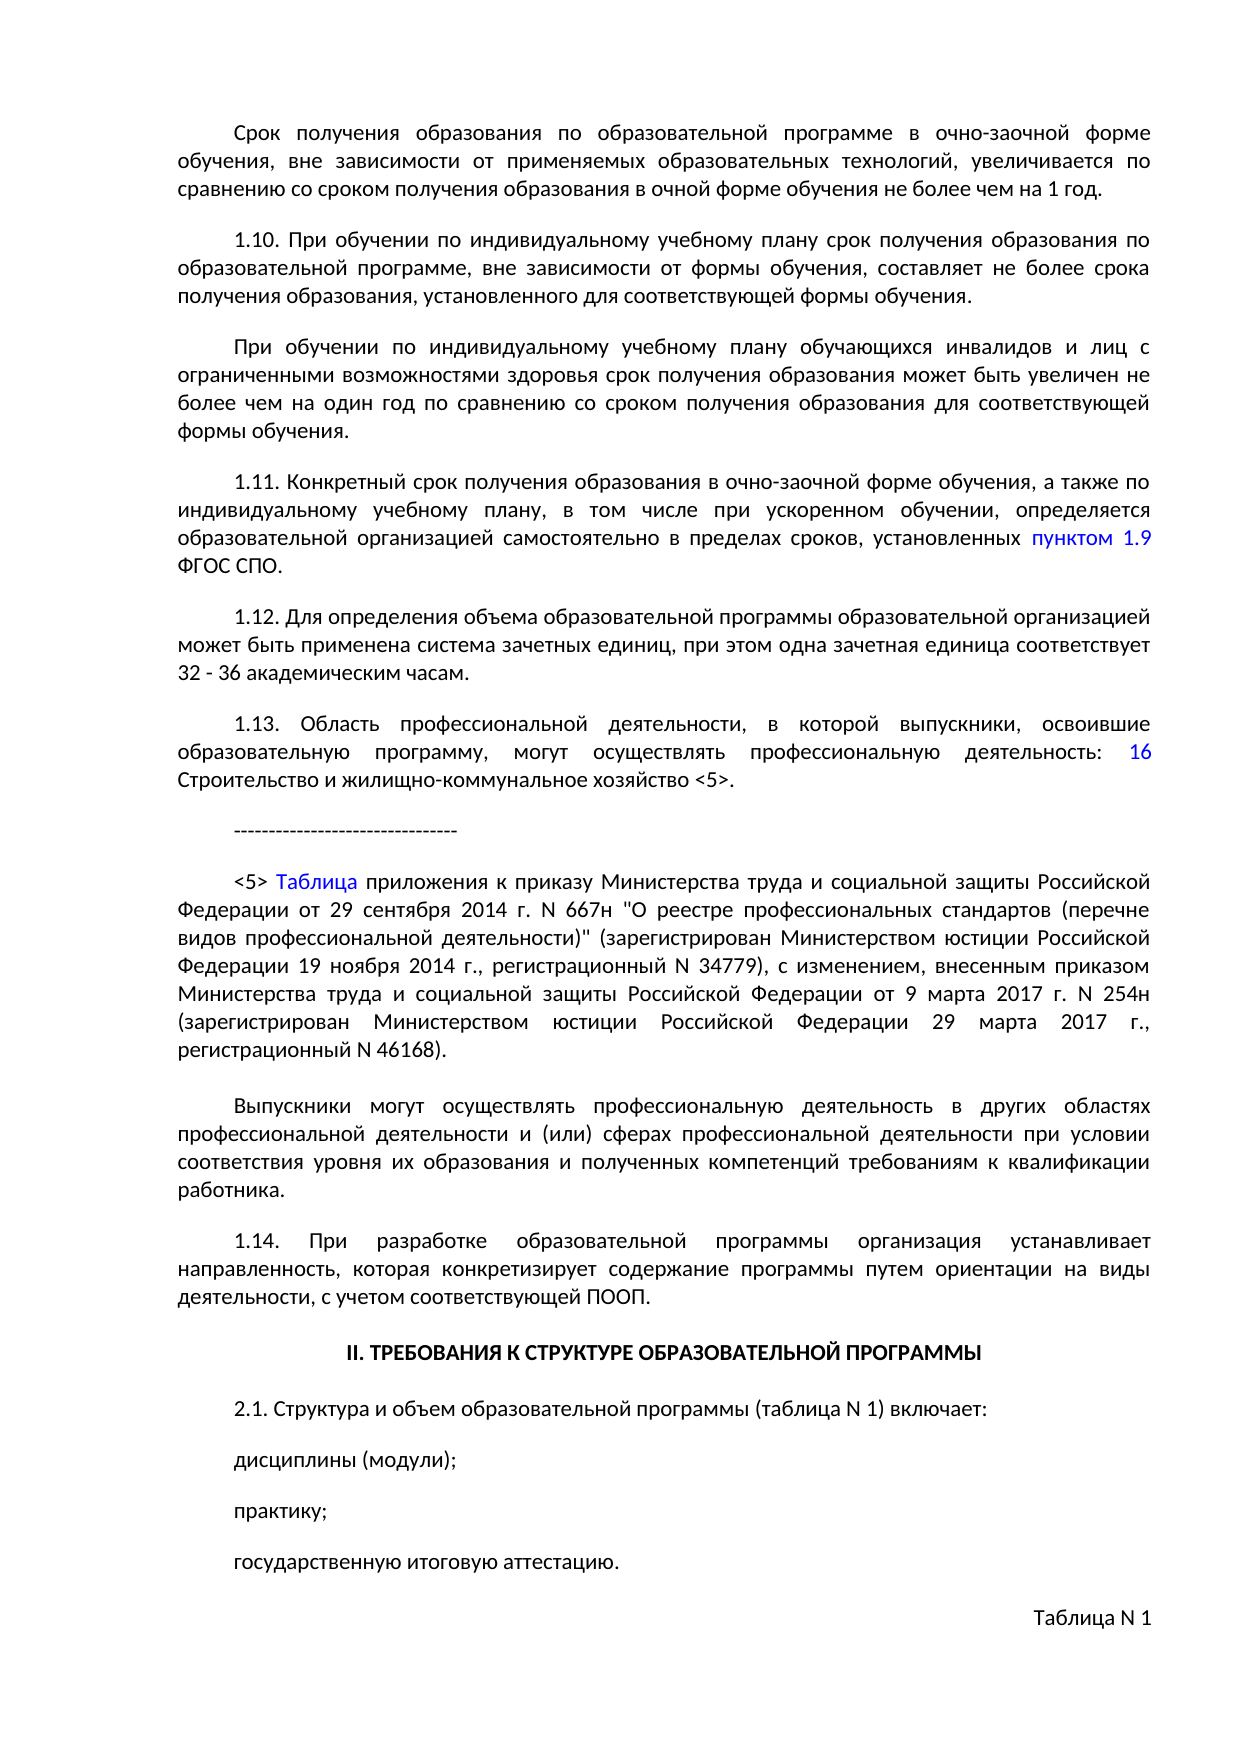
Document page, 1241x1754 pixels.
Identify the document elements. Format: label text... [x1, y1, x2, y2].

text При обучении по индивидуальному учебному плану обучающихся инвалидов и лиц с ограниченными возможностями здоровья срок получения образования может быть увеличен не более чем на один год по сравнению со сроком получения образования для соответствующей формы обучения. [177, 332, 1152, 444]
text 1.12. Для определения объема образовательной программы образовательной организацией может быть применена система зачетных единиц, при этом одна зачетная единица соответствует 32 - 36 академическим часам. [177, 602, 1152, 686]
text <5> Таблица приложения к приказу Министерства труда и социальной защиты Российской Федерации от 29 сентября 2014 г. N 667н "О реестре профессиональных стандартов (перечне видов профессиональной деятельности)" (зарегистрирован Министерством юстиции Российской Федерации 19 ноября 2014 г., регистрационный N 34779), с изменением, внесенным приказом Министерства труда и социальной защиты Российской Федерации от 9 марта 2017 г. N 254н (зарегистрирован Министерством юстиции Российской Федерации 29 марта 2017 г., регистрационный N 46168). [177, 867, 1152, 1063]
text Срок получения образования по образовательной программе в очно-заочной форме обучения, вне зависимости от применяемых образовательных технологий, увеличивается по сравнению со сроком получения образования в очной форме обучения не более чем на 1 год. [177, 118, 1152, 202]
text Выпускники могут осуществлять профессиональную деятельность в других областях профессиональной деятельности и (или) сферах профессиональной деятельности при условии соответствия уровня их образования и полученных компетенций требованиям к квалификации работника. [177, 1091, 1152, 1203]
text государственную итоговую аттестацию. [177, 1547, 1152, 1575]
text практику; [177, 1496, 1152, 1524]
text дисциплины (модули); [177, 1445, 1152, 1473]
title II. ТРЕБОВАНИЯ К СТРУКТУРЕ ОБРАЗОВАТЕЛЬНОЙ ПРОГРАММЫ [177, 1338, 1152, 1366]
text 2.1. Структура и объем образовательной программы (таблица N 1) включает: [177, 1394, 1152, 1422]
text 1.14. При разработке образовательной программы организация устанавливает направленность, которая конкретизирует содержание программы путем ориентации на виды деятельности, с учетом соответствующей ПООП. [177, 1226, 1152, 1310]
text 1.13. Область профессиональной деятельности, в которой выпускники, освоившие образовательную программу, могут осуществлять профессиональную деятельность: 16 Строительство и жилищно-коммунальное хозяйство <5>. [177, 709, 1152, 793]
text 1.11. Конкретный срок получения образования в очно-заочной форме обучения, а также по индивидуальному учебному плану, в том числе при ускоренном обучении, определяется образовательной организацией самостоятельно в пределах сроков, установленных пунктом 1.9 ФГОС СПО. [177, 467, 1152, 579]
text -------------------------------- [177, 816, 1152, 844]
text Таблица N 1 [177, 1603, 1152, 1631]
text 1.10. При обучении по индивидуальному учебному плану срок получения образования по образовательной программе, вне зависимости от формы обучения, составляет не более срока получения образования, установленного для соответствующей формы обучения. [177, 225, 1152, 309]
